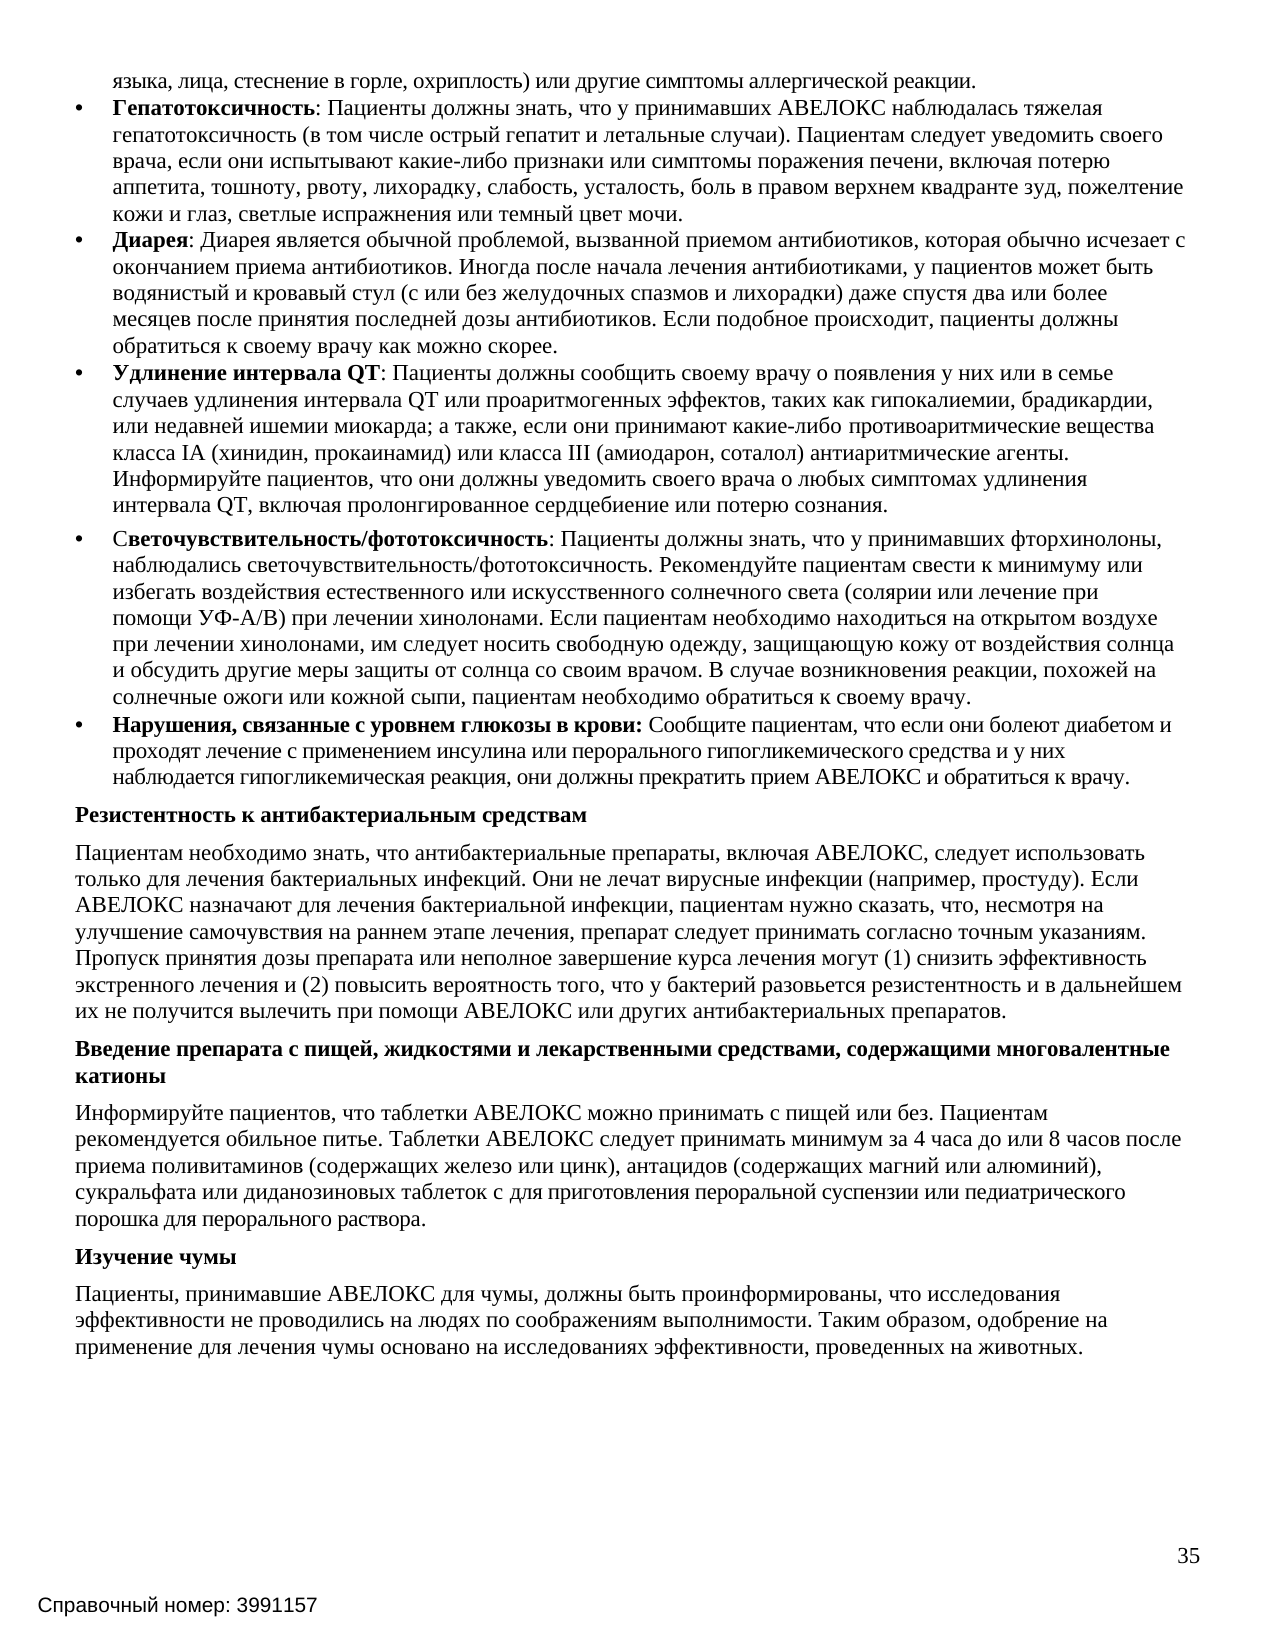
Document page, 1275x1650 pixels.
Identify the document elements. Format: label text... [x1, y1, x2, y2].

subtitle Изучение чумы [75, 1243, 1212, 1269]
subtitle Введение препарата с пищей, жидкостями и лекарственными средствами, содержащими многовалентные катионы [75, 1036, 1212, 1088]
text Пациенты, принимавшие АВЕЛОКС для чумы, должны быть проинформированы, что исследования эффективности не проводились на людях по соображениям выполнимости. Таким образом, одобрение на применение для лечения чумы основано на исследованиях эффективности, проведенных на животных. [75, 1280, 1212, 1359]
text Пациентам необходимо знать, что антибактериальные препараты, включая АВЕЛОКС, следует использовать только для лечения бактериальных инфекций. Они не лечат вирусные инфекции (например, простуду). Если АВЕЛОКС назначают для лечения бактериальной инфекции, пациентам нужно сказать, что, несмотря на улучшение самочувствия на раннем этапе лечения, препарат следует принимать согласно точным указаниям. Пропуск принятия дозы препарата или неполное завершение курса лечения могут (1) снизить эффективность экстренного лечения и (2) повысить вероятность того, что у бактерий разовьется резистентность и в дальнейшем их не получится вылечить при помощи АВЕЛОКС или других антибактериальных препаратов. [75, 839, 1194, 1023]
list Удлинение интервала QT: Пациенты должны сообщить своему врачу о появления у них или в семье случаев удлинения интервала QT или проаритмогенных эффектов, таких как гипокалиемии, брадикардии, или недавней ишемии миокарда; а также, если они принимают какие-либо противоаритмические вещества класса IA (хинидин, прокаинамид) или класса III (амиодарон, соталол) антиаритмические агенты. Информируйте пациентов, что они должны уведомить своего врача о любых симптомах удлинения интервала QT, включая пролонгированное сердцебиение или потерю сознания. [75, 359, 1192, 518]
list Нарушения, связанные с уровнем глюкозы в крови: Сообщите пациентам, что если они болеют диабетом и проходят лечение с применением инсулина или перорального гипогликемического средства и у них наблюдается гипогликемическая реакция, они должны прекратить прием АВЕЛОКС и обратиться к врачу. [75, 711, 1173, 790]
list Гепатотоксичность: Пациенты должны знать, что у принимавших АВЕЛОКС наблюдалась тяжелая гепатотоксичность (в том числе острый гепатит и летальные случаи). Пациентам следует уведомить своего врача, если они испытывают какие-либо признаки или симптомы поражения печени, включая потерю аппетита, тошноту, рвоту, лихорадку, слабость, усталость, боль в правом верхнем квадранте зуд, пожелтение кожи и глаз, светлые испражнения или темный цвет мочи. [75, 94, 1196, 226]
subtitle Резистентность к антибактериальным средствам [75, 802, 1212, 828]
list Диарея: Диарея является обычной проблемой, вызванной приемом антибиотиков, которая обычно исчезает с окончанием приема антибиотиков. Иногда после начала лечения антибиотиками, у пациентов может быть водянистый и кровавый стул (с или без желудочных спазмов и лихорадки) даже спустя два или более месяцев после принятия последней дозы антибиотиков. Если подобное происходит, пациенты должны обратиться к своему врачу как можно скорее. [75, 226, 1191, 358]
text Информируйте пациентов, что таблетки АВЕЛОКС можно принимать с пищей или без. Пациентам рекомендуется обильное питье. Таблетки АВЕЛОКС следует принимать минимум за 4 часа до или 8 часов после приема поливитаминов (содержащих железо или цинк), антацидов (содержащих магний или алюминий), сукральфата или диданозиновых таблеток с для приготовления пероральной суспензии или педиатрического порошка для перорального раствора. [75, 1099, 1191, 1231]
list Светочувствительность/фототоксичность: Пациенты должны знать, что у принимавших фторхинолоны, наблюдались светочувствительность/фототоксичность. Рекомендуйте пациентам свести к минимуму или избегать воздействия естественного или искусственного солнечного света (солярии или лечение при помощи УФ-А/B) при лечении хинолонами. Если пациентам необходимо находиться на открытом воздухе при лечении хинолонами, им следует носить свободную одежду, защищающую кожу от воздействия солнца и обсудить другие меры защиты от солнца со своим врачом. В случае возникновения реакции, похожей на солнечные ожоги или кожной сыпи, пациентам необходимо обратиться к своему врачу. [75, 526, 1183, 709]
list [75, 67, 1163, 93]
